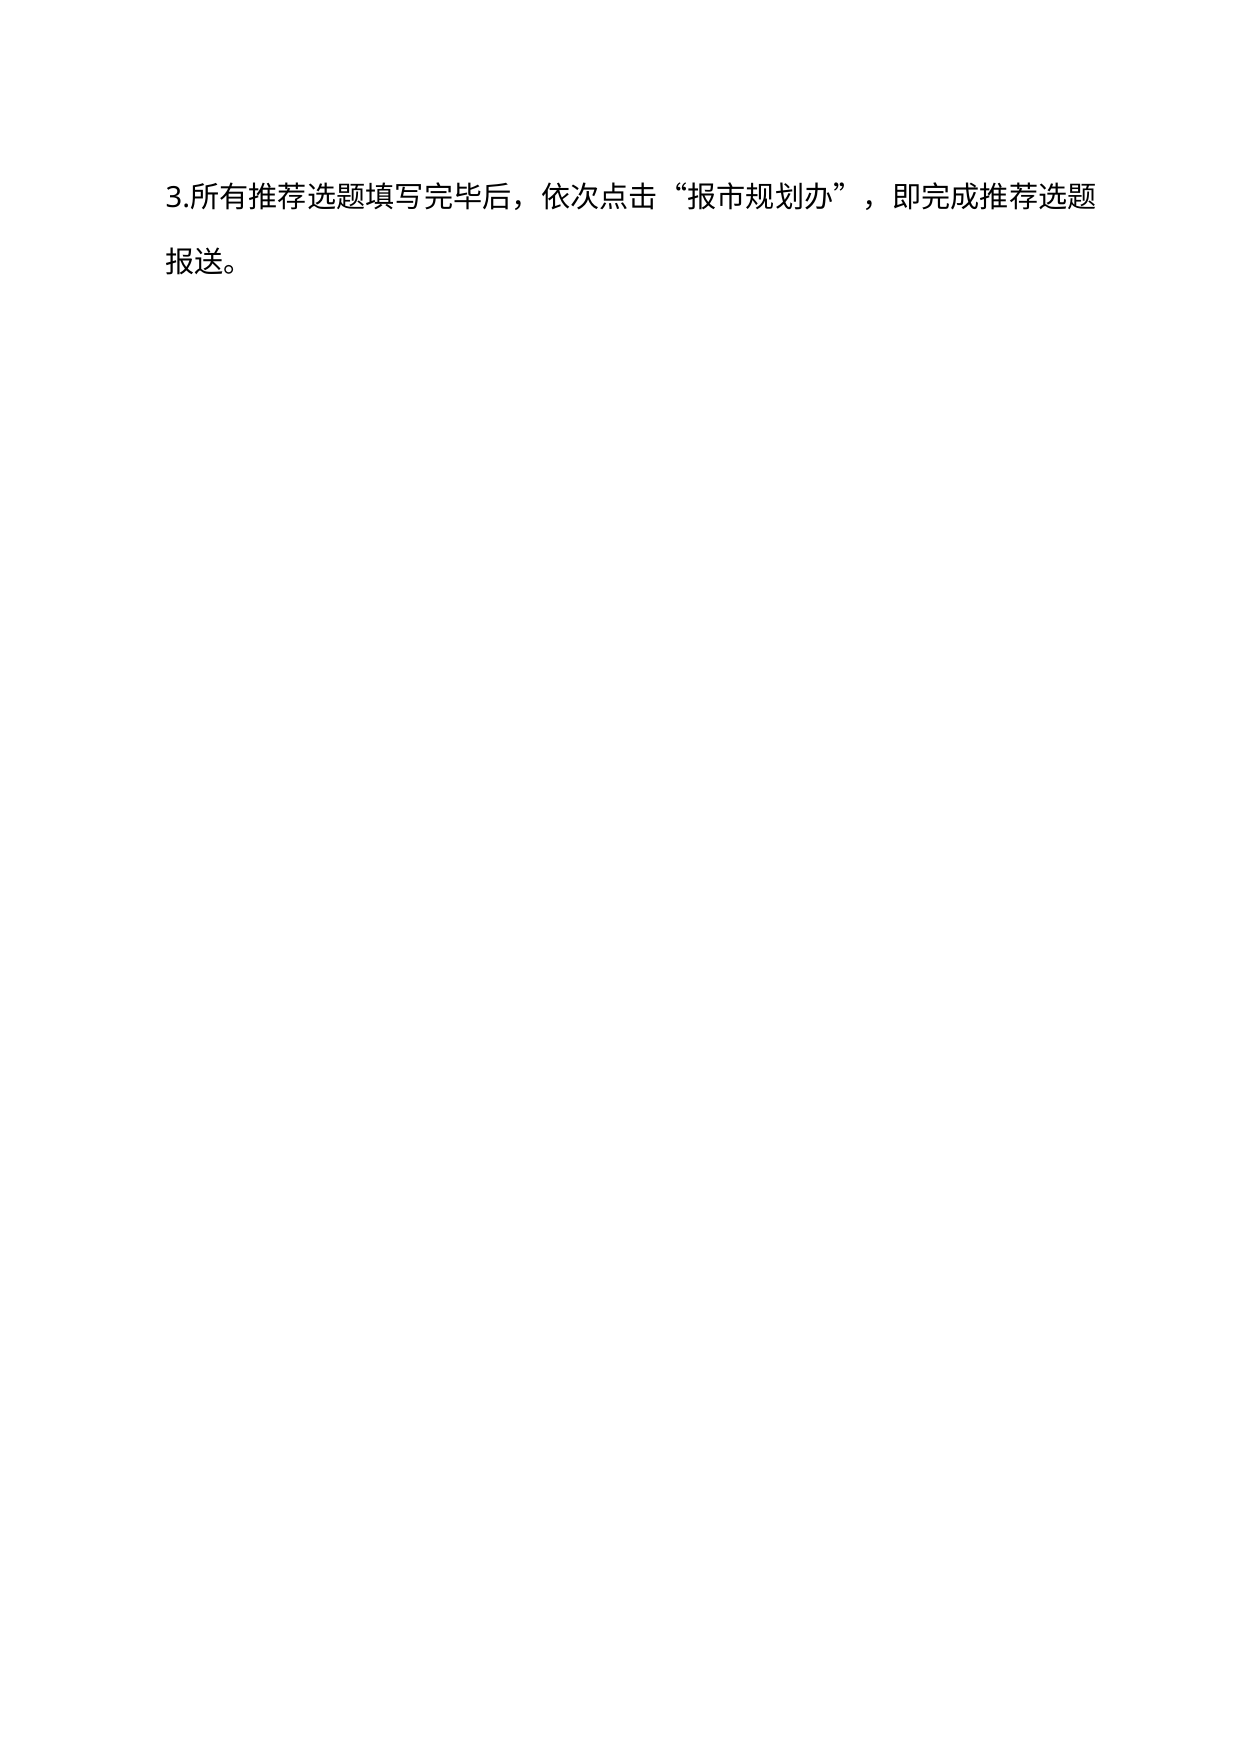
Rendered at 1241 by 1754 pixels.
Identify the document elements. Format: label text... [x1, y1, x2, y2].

text 3.所有推荐选题填写完毕后，依次点击“报市规划办”，即完成推荐选题报送。 [165, 162, 1098, 292]
